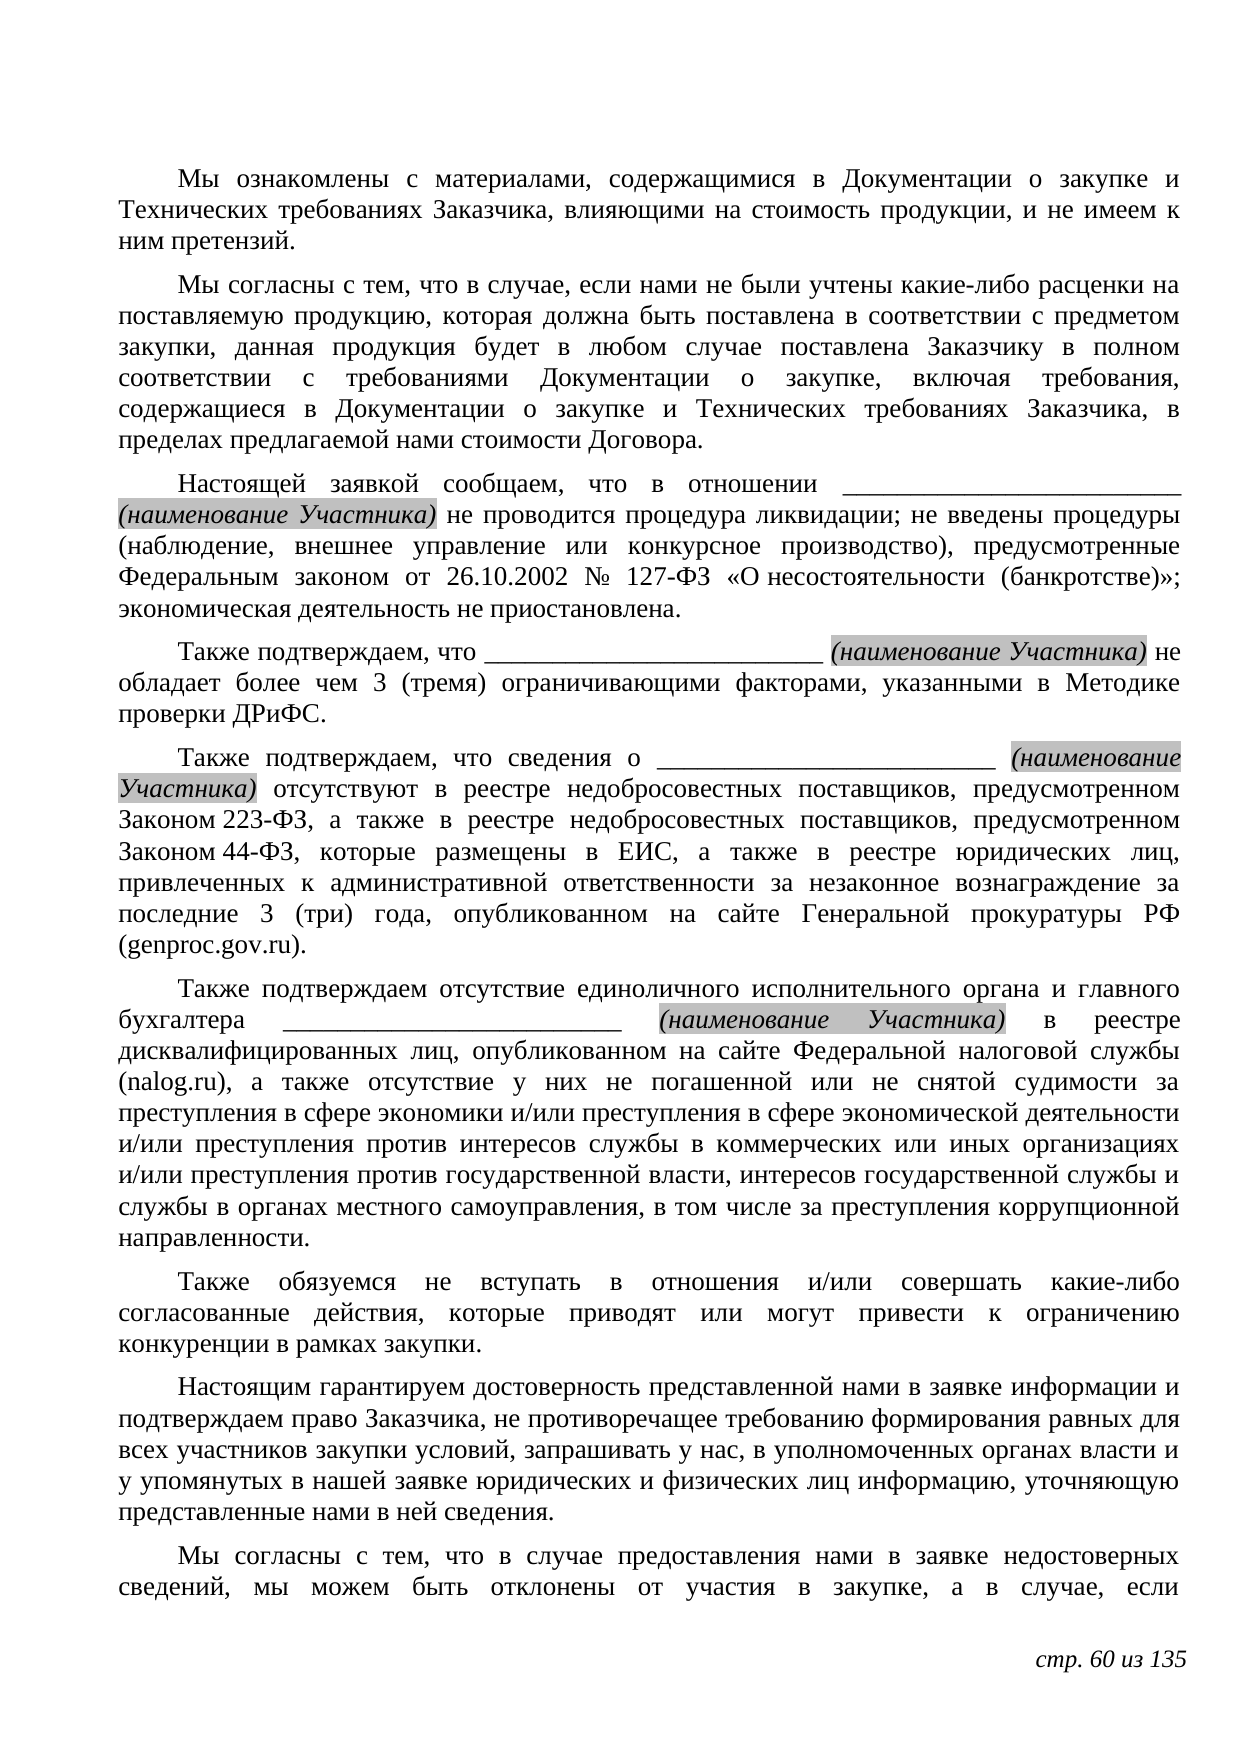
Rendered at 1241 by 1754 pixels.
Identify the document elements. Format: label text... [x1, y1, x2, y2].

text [118, 1539, 1181, 1601]
text Настоящей заявкой сообщаем, что в отношении _________________________ (наименование Участника) не проводится процедура ликвидации; не введены процедуры (наблюдение, внешнее управление или конкурсное производство), предусмотренные Федеральным законом от 26.10.2002 № 127-ФЗ «О несостоятельности (банкротстве)»; экономическая деятельность не приостановлена. [118, 467, 1181, 623]
text Настоящим гарантируем достоверность представленной нами в заявке информации и подтверждаем право Заказчика, не противоречащее требованию формирования равных для всех участников закупки условий, запрашивать у нас, в уполномоченных органах власти и у упомянутых в нашей заявке юридических и физических лиц информацию, уточняющую представленные нами в ней сведения. [118, 1371, 1181, 1526]
text Также подтверждаем отсутствие единоличного исполнительного органа и главного бухгалтера _________________________ (наименование Участника) в реестре дисквалифицированных лиц, опубликованном на сайте Федеральной налоговой службы (nalog.ru), а также отсутствие у них не погашенной или не снятой судимости за преступления в сфере экономики и/или преступления в сфере экономической деятельности и/или преступления против интересов службы в коммерческих или иных организациях и/или преступления против государственной власти, интересов государственной службы и службы в органах местного самоуправления, в том числе за преступления коррупционной направленности. [118, 972, 1181, 1252]
text Также обязуемся не вступать в отношения и/или совершать какие-либо согласованные действия, которые приводят или могут привести к ограничению конкуренции в рамках закупки. [118, 1264, 1181, 1358]
text Мы согласны с тем, что в случае, если нами не были учтены какие-либо расценки на поставляемую продукцию, которая должна быть поставлена в соответствии с предметом закупки, данная продукция будет в любом случае поставлена Заказчику в полном соответствии с требованиями Документации о закупке, включая требования, содержащиеся в Документации о закупке и Технических требованиях Заказчика, в пределах предлагаемой нами стоимости Договора. [118, 268, 1181, 454]
text Мы ознакомлены с материалами, содержащимися в Документации о закупке и Технических требованиях Заказчика, влияющими на стоимость продукции, и не имеем к ним претензий. [118, 162, 1181, 255]
text Также подтверждаем, что _________________________ (наименование Участника) не обладает более чем 3 (тремя) ограничивающими факторами, указанными в Методике проверки ДРиФС. [118, 635, 1181, 729]
text Также подтверждаем, что сведения о _________________________ (наименование Участника) отсутствуют в реестре недобросовестных поставщиков, предусмотренном Законом 223-ФЗ, а также в реестре недобросовестных поставщиков, предусмотренном Законом 44-ФЗ, которые размещены в ЕИС, а также в реестре юридических лиц, привлеченных к административной ответственности за незаконное вознаграждение за последние 3 (три) года, опубликованном на сайте Генеральной прокуратуры РФ (genproc.gov.ru). [118, 741, 1181, 959]
